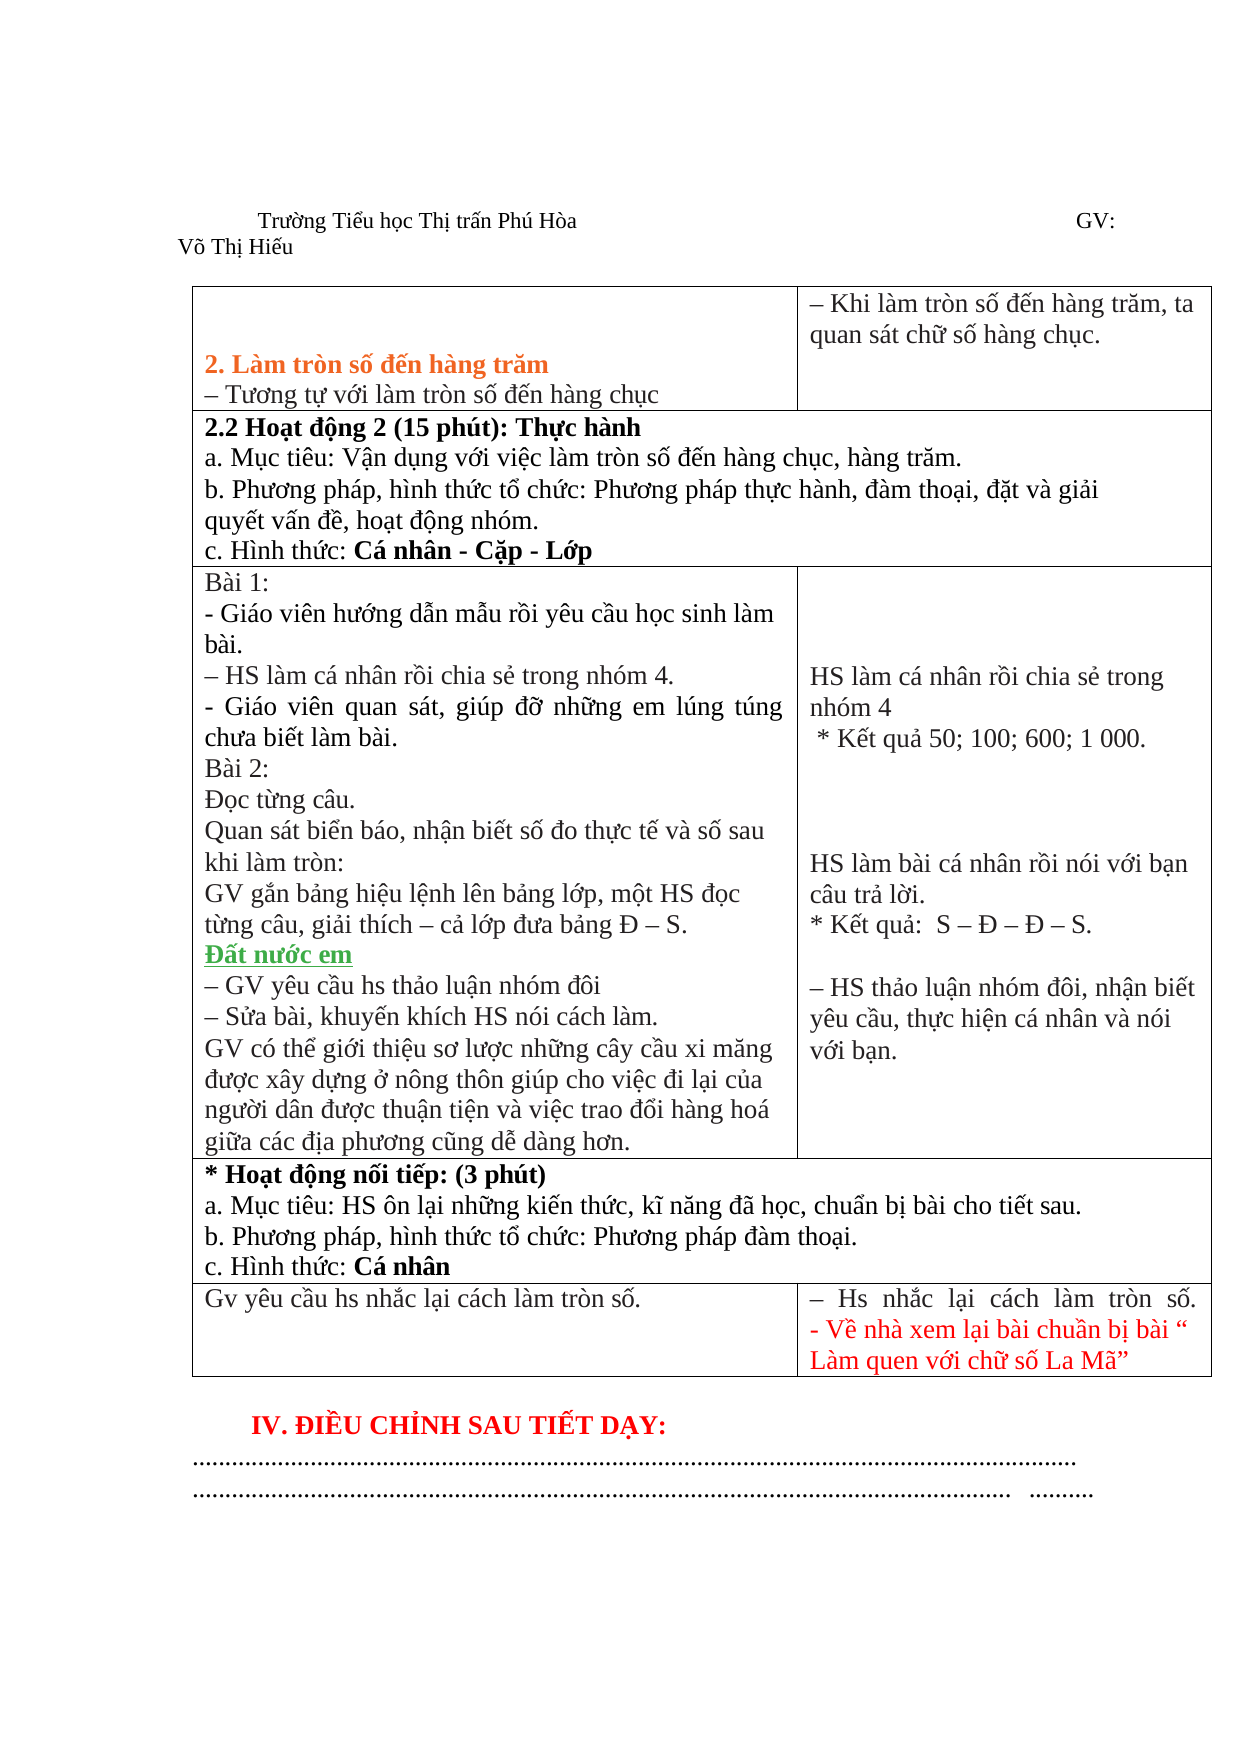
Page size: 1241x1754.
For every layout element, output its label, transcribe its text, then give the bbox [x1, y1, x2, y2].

table_cell Gv yêu cầu hs nhắc lại cách làm tròn số. [193, 1284, 797, 1376]
table_cell 2.2 Hoạt động 2 (15 phút): Thực hành Mục tiêu: Vận dụng với việc làm tròn số đến hàng chục, hàng trăm. Phương pháp, hình thức tổ chức: Phương pháp thực hành, đàm thoại, đặt và giải quyết vấn đề, hoạt động nhóm. Hình thức: Cá nhân - Cặp - Lớp [193, 411, 1211, 566]
table_cell * Hoạt động nối tiếp: (3 phút) Mục tiêu: HS ôn lại những kiến thức, kĩ năng đã học, chuẩn bị bài cho tiết sau. Phương pháp, hình thức tổ chức: Phương pháp đàm thoại. Hình thức: Cá nhân [193, 1159, 1211, 1283]
table_header – Khi làm tròn số đến hàng trăm, ta quan sát chữ số hàng chục. [798, 287, 1211, 410]
table_cell Bài 1: - Giáo viên hướng dẫn mẫu rồi yêu cầu học sinh làm bài. – HS làm cá nhân rồi chia sẻ trong nhóm 4. - Giáo viên quan sát, giúp đỡ những em lúng túng chưa biết làm bài. Bài 2: Đọc từng câu. Quan sát biển báo, nhận biết số đo thực tế và số sau khi làm tròn: GV gắn bảng hiệu lệnh lên bảng lớp, một HS đọc từng câu, giải thích – cả lớp đưa bảng Đ – S. Đất nước em GV yêu cầu hs thảo luận nhóm đôi Sửa bài, khuyến khích HS nói cách làm. GV có thể giới thiệu sơ lược những cây cầu xi măng được xây dựng ở nông thôn giúp cho việc đi lại của người dân được thuận tiện và việc trao đổi hàng hoá giữa các địa phương cũng dễ dàng hơn. [193, 567, 797, 1158]
list ĐIỀU CHỈNH SAU TIẾT DẠY: [251, 1410, 1122, 1441]
table_cell HS làm cá nhân rồi chia sẻ trong nhóm 4 * Kết quả 50; 100; 600; 1 000. HS làm bài cá nhân rồi nói với bạn câu trả lời. * Kết quả: S – Đ – Đ – S. – HS thảo luận nhóm đôi, nhận biết yêu cầu, thực hiện cá nhân và nói với bạn. [798, 567, 1211, 1158]
table_header 2. Làm tròn số đến hàng trăm – Tương tự với làm tròn số đến hàng chục [193, 287, 797, 410]
text ............................................................................................................................. .......... [192, 1472, 1122, 1503]
table_cell – Hs nhắc lại cách làm tròn số. - Về nhà xem lại bài chuần bị bài “ Làm quen với chữ số La Mã” [798, 1284, 1211, 1376]
text ....................................................................................................................................... [192, 1441, 1122, 1471]
